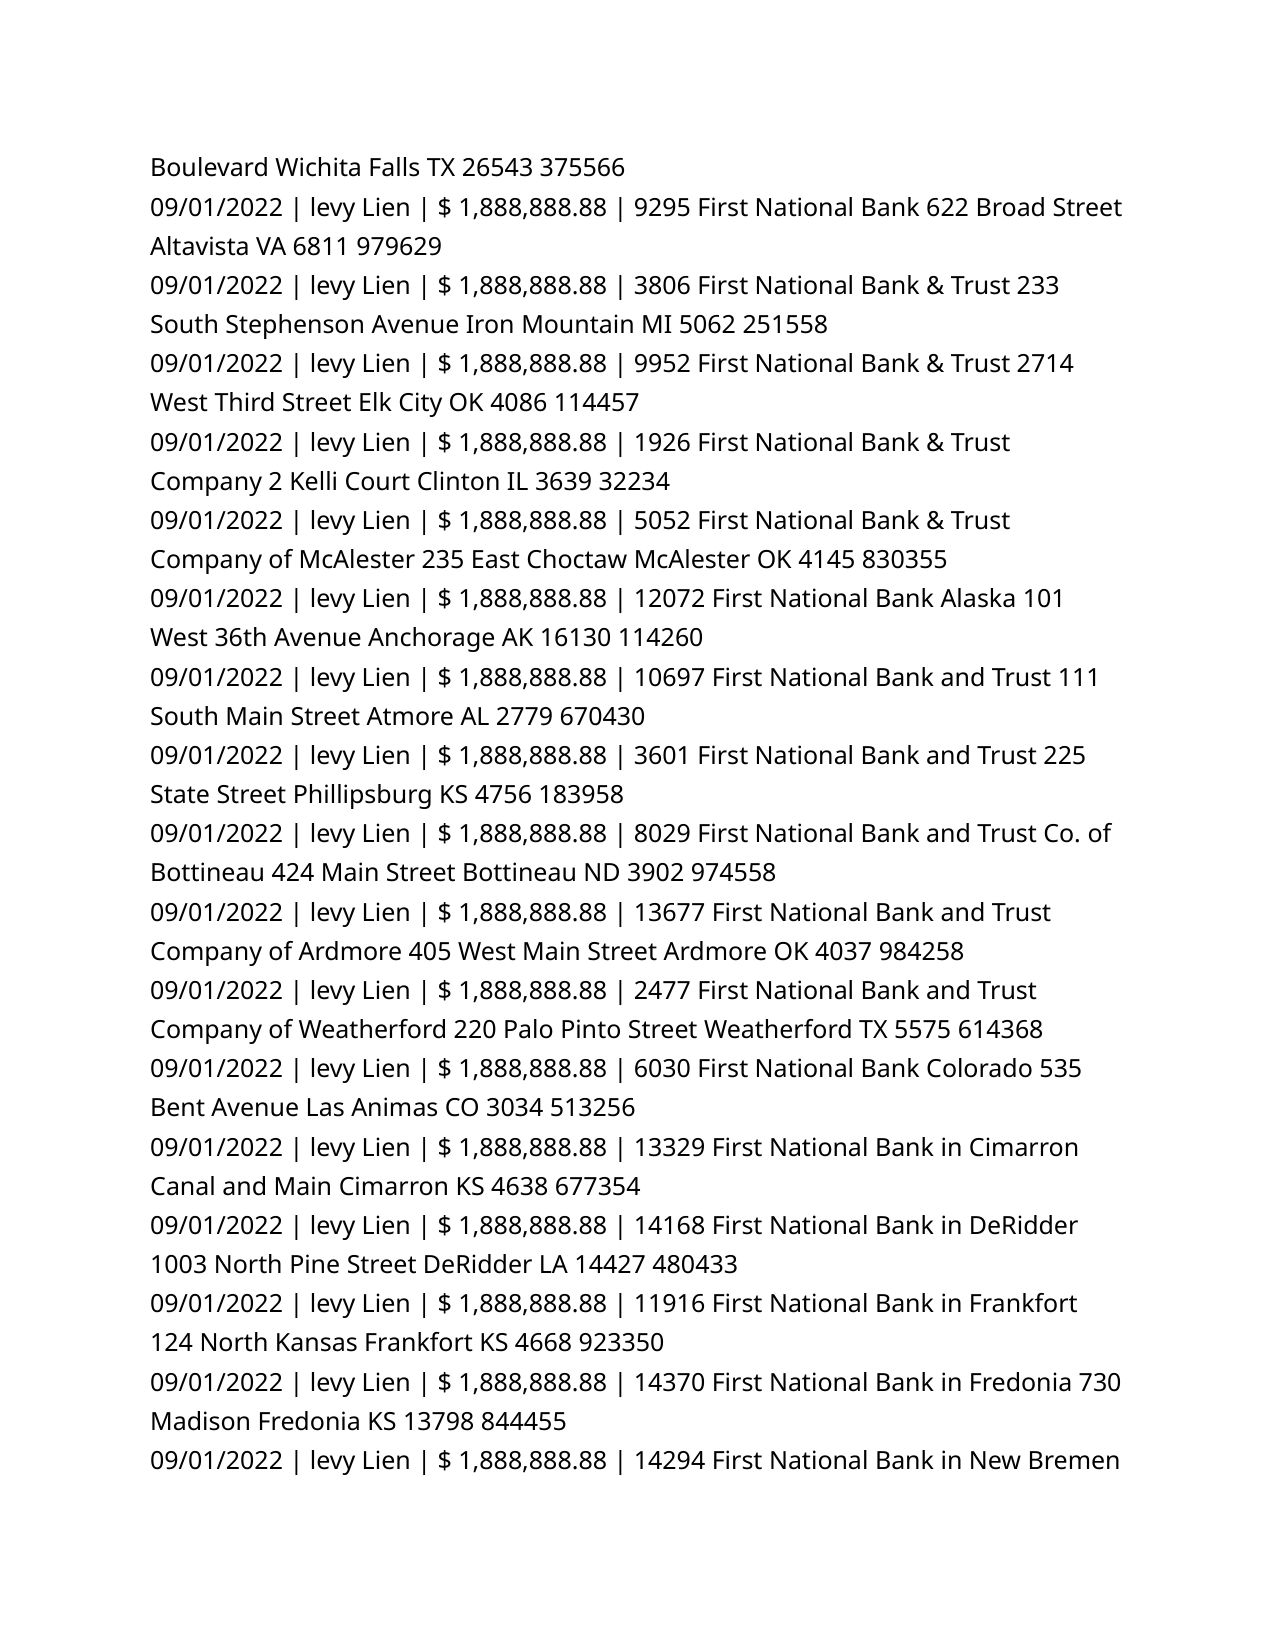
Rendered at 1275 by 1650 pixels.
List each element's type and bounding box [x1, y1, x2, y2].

text [150, 150, 1125, 1477]
